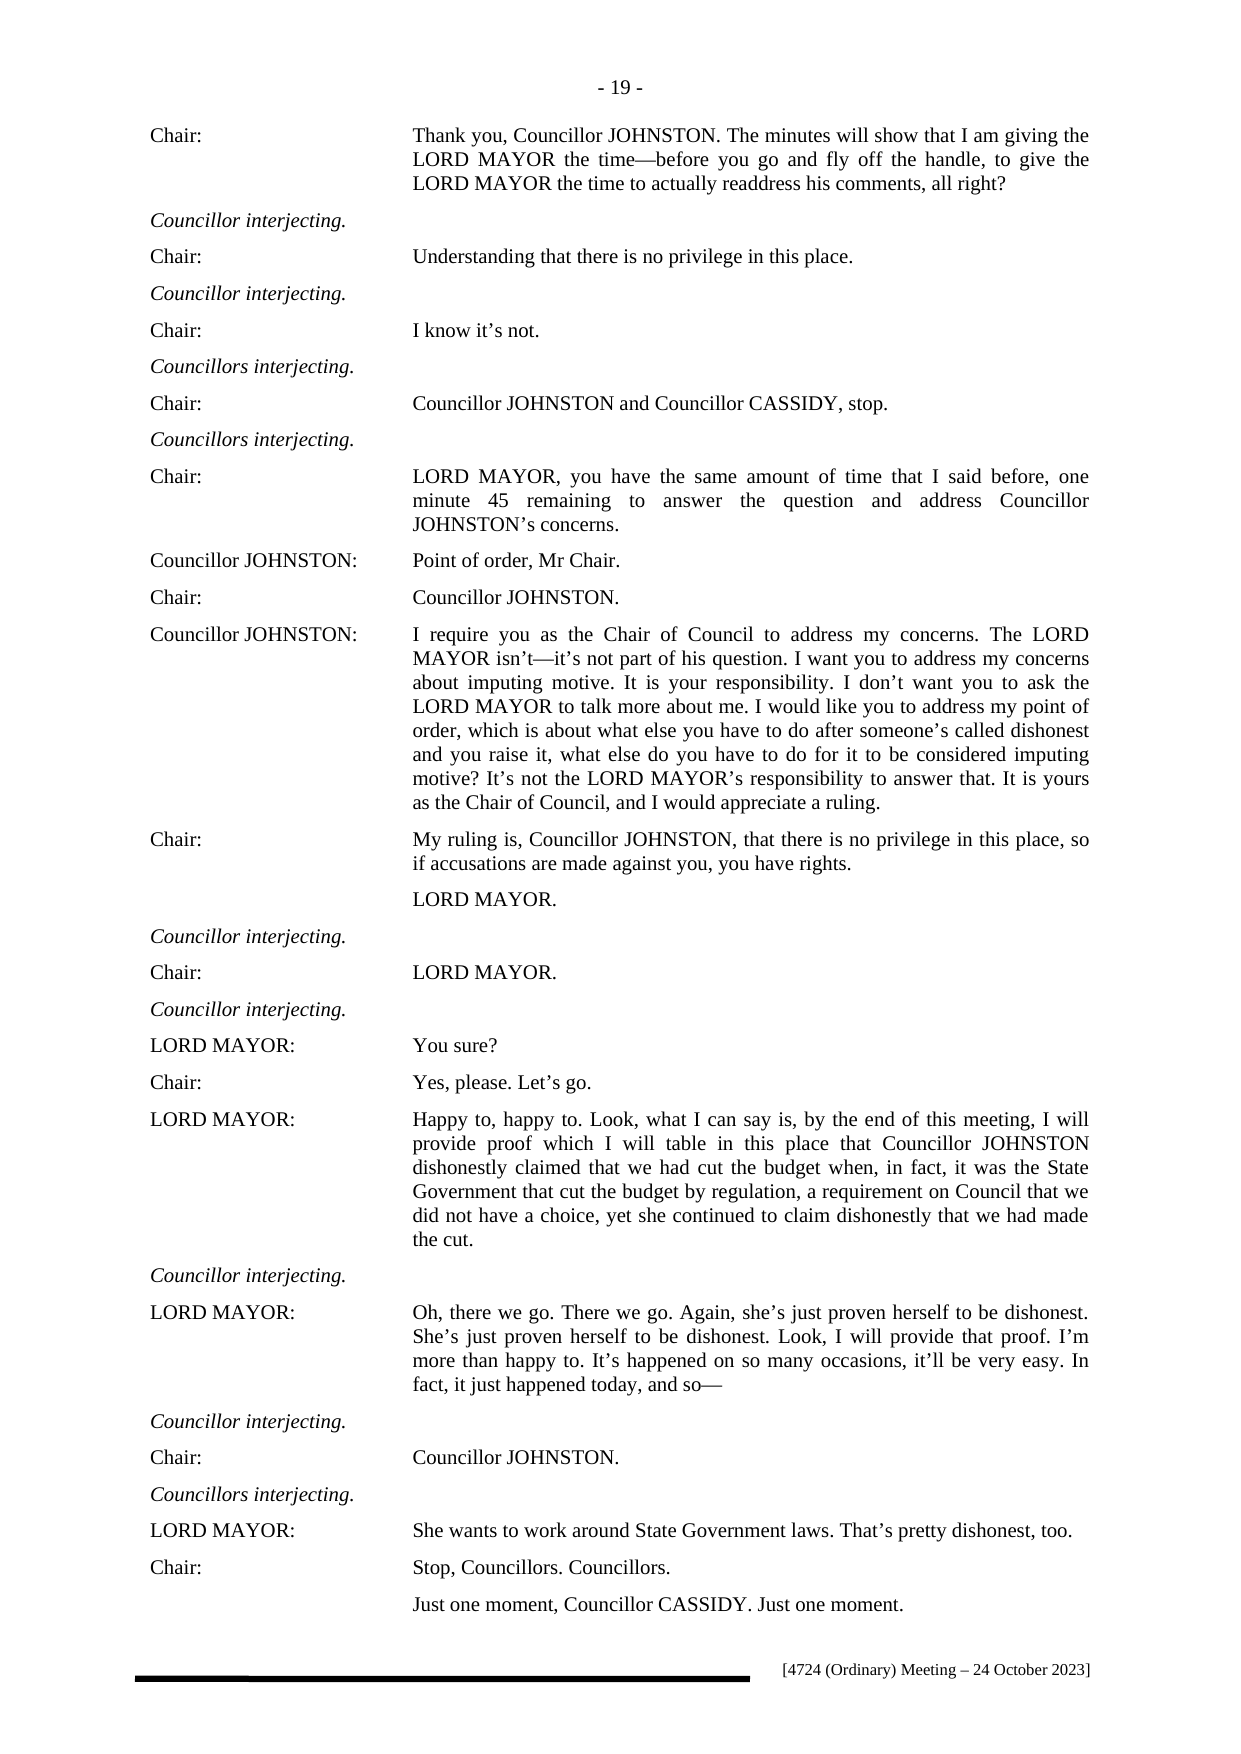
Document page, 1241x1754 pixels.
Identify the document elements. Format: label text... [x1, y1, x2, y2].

text Chair: Councillor JOHNSTON. [150, 1445, 1090, 1469]
text Chair: Understanding that there is no privilege in this place. [150, 244, 1090, 268]
text LORD MAYOR: She wants to work around State Government laws. That’s pretty dishonest, too. [150, 1518, 1090, 1542]
text Chair: My ruling is, Councillor JOHNSTON, that there is no privilege in this place, so if accusations are made against you, you have rights. [150, 827, 1090, 875]
text Councillor interjecting. [150, 281, 1090, 305]
text Chair: LORD MAYOR. [150, 960, 1090, 984]
text Councillor JOHNSTON: Point of order, Mr Chair. [150, 548, 1090, 572]
text Councillor JOHNSTON: I require you as the Chair of Council to address my concerns. The LORD MAYOR isn’t—it’s not part of his question. I want you to address my concerns about imputing motive. It is your responsibility. I don’t want you to ask the LORD MAYOR to talk more about me. I would like you to address my point of order, which is about what else you have to do after someone’s called dishonest and you raise it, what else do you have to do for it to be considered imputing motive? It’s not the LORD MAYOR’s responsibility to answer that. It is yours as the Chair of Council, and I would appreciate a ruling. [150, 622, 1090, 814]
text LORD MAYOR. [150, 887, 1090, 911]
text Councillors interjecting. [150, 354, 1090, 378]
text Councillor interjecting. [150, 997, 1090, 1021]
text Councillor interjecting. [150, 1263, 1090, 1287]
text Councillor interjecting. [150, 208, 1090, 232]
text LORD MAYOR: You sure? [150, 1033, 1090, 1057]
text Councillor interjecting. [150, 1409, 1090, 1433]
text LORD MAYOR: Happy to, happy to. Look, what I can say is, by the end of this meeting, I will provide proof which I will table in this place that Councillor JOHNSTON dishonestly claimed that we had cut the budget when, in fact, it was the State Government that cut the budget by regulation, a requirement on Council that we did not have a choice, yet she continued to claim dishonestly that we had made the cut. [150, 1107, 1090, 1251]
text Chair: Thank you, Councillor JOHNSTON. The minutes will show that I am giving the LORD MAYOR the time—before you go and fly off the handle, to give the LORD MAYOR the time to actually readdress his comments, all right? [150, 123, 1090, 195]
text Just one moment, Councillor CASSIDY. Just one moment. [150, 1592, 1090, 1616]
text Chair: I know it’s not. [150, 317, 1090, 342]
text LORD MAYOR: Oh, there we go. There we go. Again, she’s just proven herself to be dishonest. She’s just proven herself to be dishonest. Look, I will provide that proof. I’m more than happy to. It’s happened on so many occasions, it’ll be very easy. In fact, it just happened today, and so— [150, 1300, 1090, 1396]
text Chair: Councillor JOHNSTON. [150, 585, 1090, 609]
text Chair: LORD MAYOR, you have the same amount of time that I said before, one minute 45 remaining to answer the question and address Councillor JOHNSTON’s concerns. [150, 464, 1090, 536]
text Councillor interjecting. [150, 924, 1090, 948]
text Councillors interjecting. [150, 1482, 1090, 1506]
text Councillors interjecting. [150, 427, 1090, 451]
text Chair: Yes, please. Let’s go. [150, 1070, 1090, 1094]
text Chair: Councillor JOHNSTON and Councillor CASSIDY, stop. [150, 391, 1090, 415]
text Chair: Stop, Councillors. Councillors. [150, 1555, 1090, 1579]
